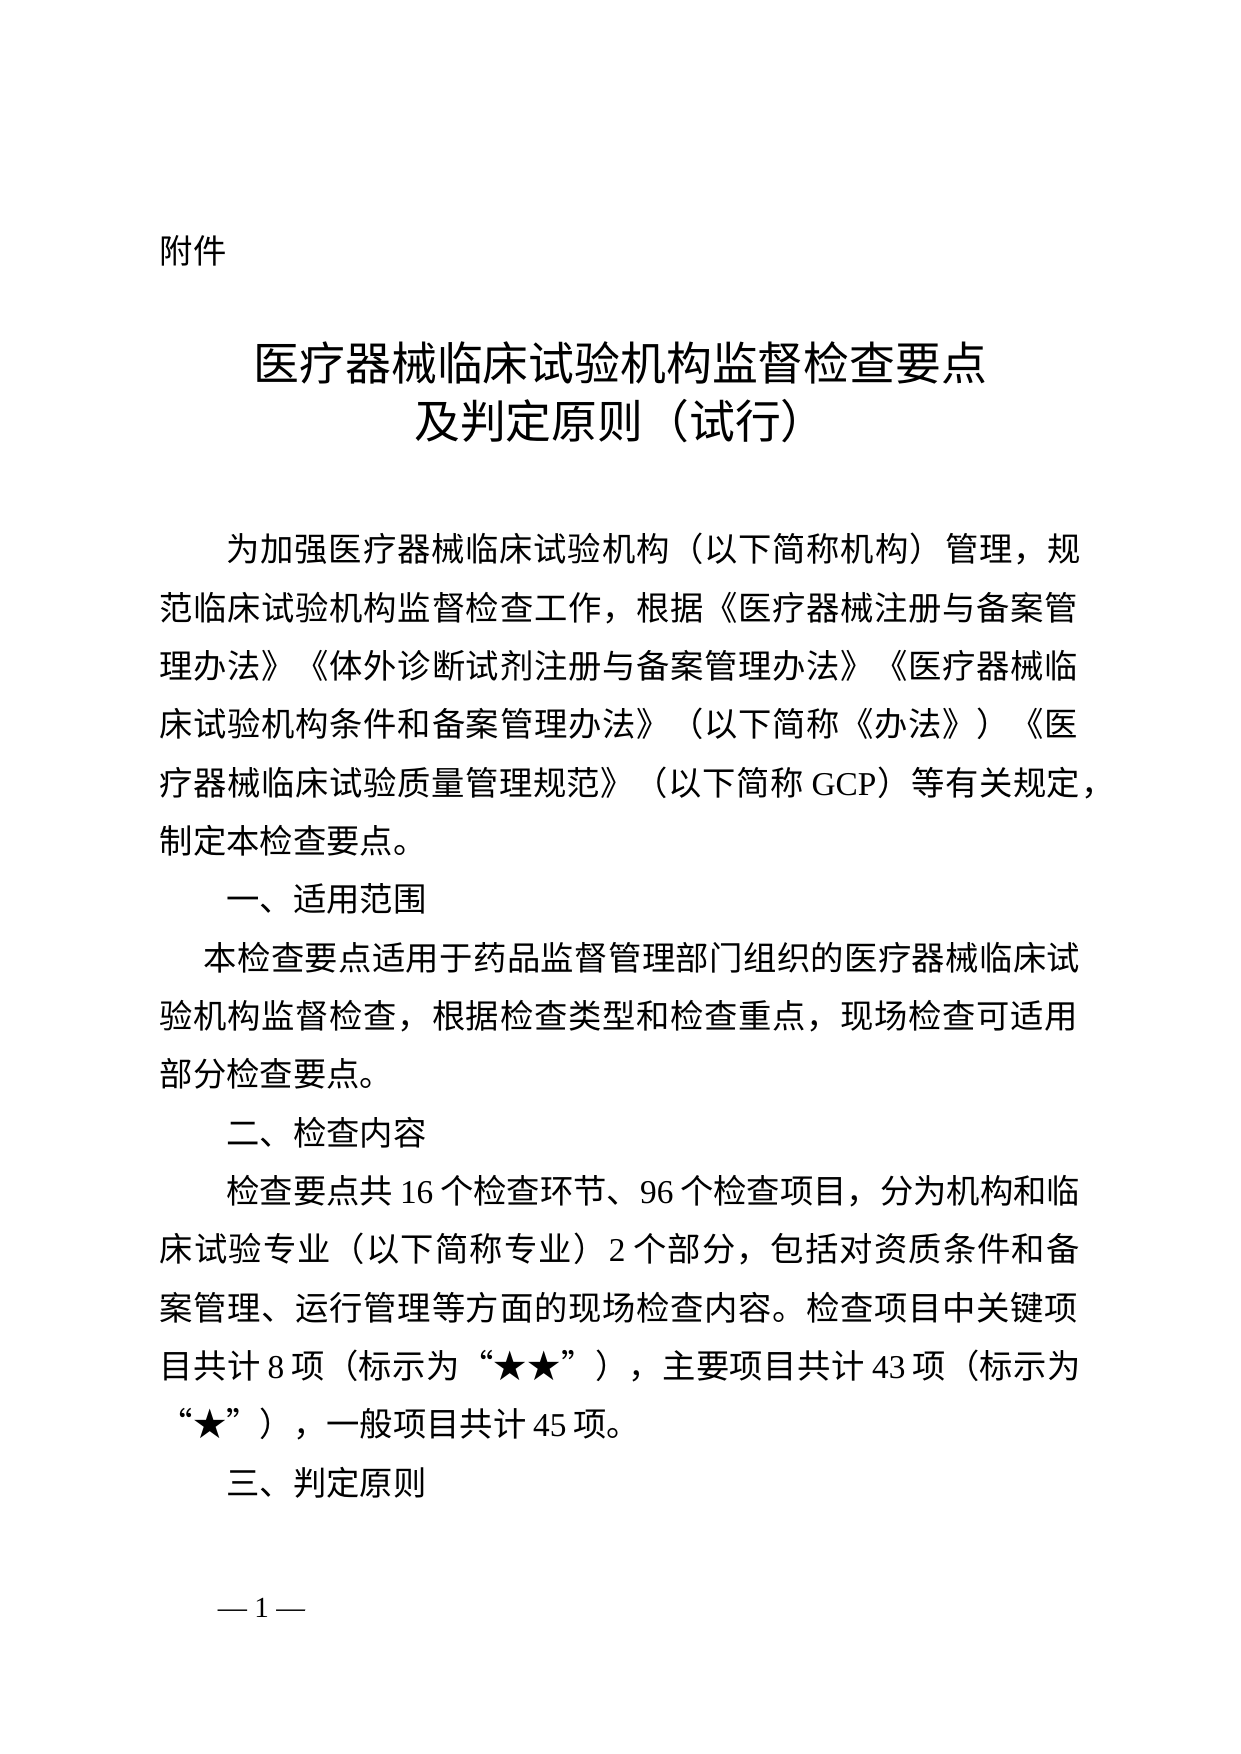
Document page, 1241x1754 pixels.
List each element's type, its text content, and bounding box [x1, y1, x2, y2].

text 三、判定原则 [159, 1448, 1081, 1507]
list 适用范围 [226, 865, 1081, 923]
text 附件 [159, 217, 1081, 275]
text 医疗器械临床试验机构监督检查要点 [159, 333, 1081, 392]
text 为加强医疗器械临床试验机构（以下简称机构）管理，规范临床试验机构监督检查工作，根据《医疗器械注册与备案管理办法》《体外诊断试剂注册与备案管理办法》《医疗器械临床试验机构条件和备案管理办法》（以下简称《办法》）《医疗器械临床试验质量管理规范》（以下简称GCP）等有关规定，制定本检查要点。 [159, 515, 1081, 865]
text 及判定原则（试行） [159, 392, 1081, 450]
list 本检查要点适用于药品监督管理部门组织的医疗器械临床试验机构监督检查，根据检查类型和检查重点，现场检查可适用部分检查要点。 [159, 923, 1081, 1098]
text 检查要点共16个检查环节、96个检查项目，分为机构和临床试验专业（以下简称专业）2个部分，包括对资质条件和备案管理、运行管理等方面的现场检查内容。检查项目中关键项目共计8项（标示为“★★”），主要项目共计43项（标示为“★”），一般项目共计45项。 [159, 1157, 1081, 1448]
list 二、检查内容 [159, 1098, 1081, 1157]
